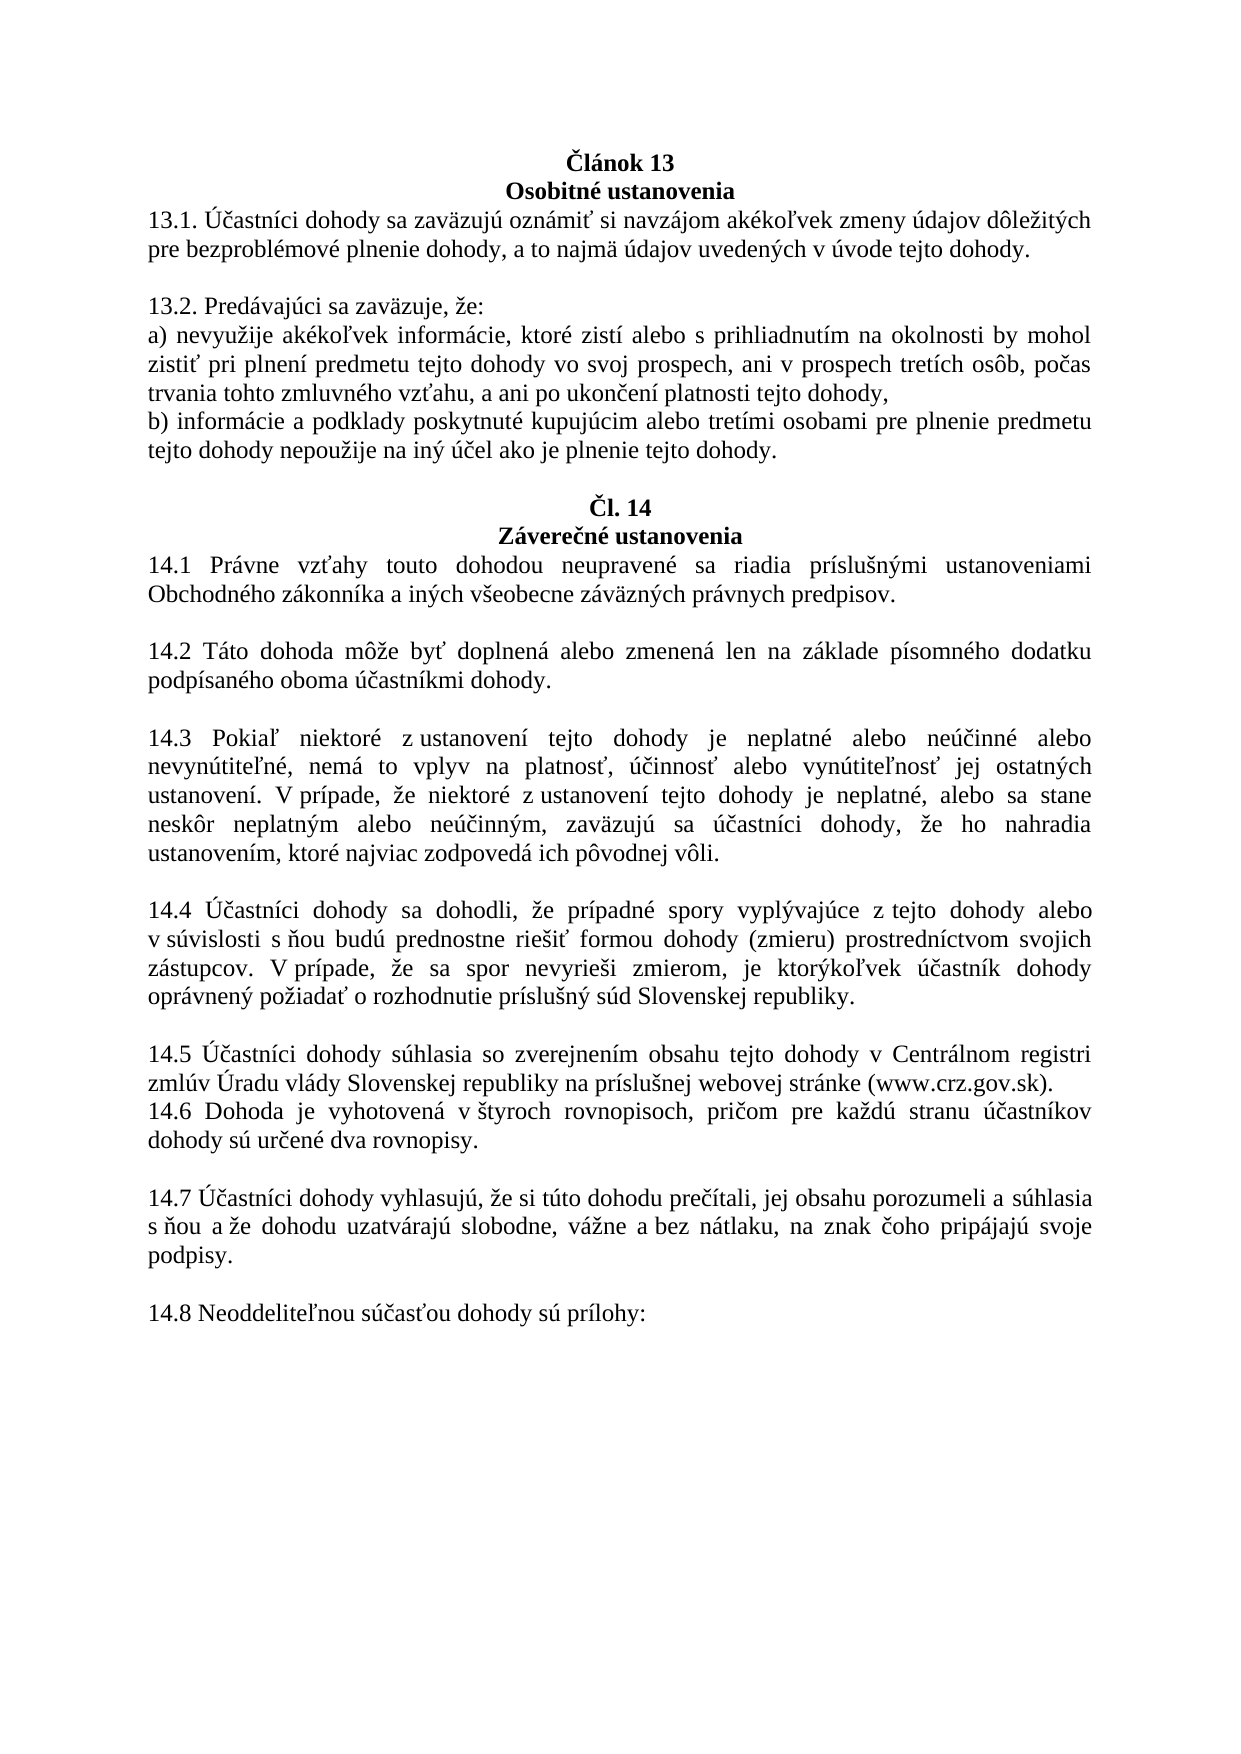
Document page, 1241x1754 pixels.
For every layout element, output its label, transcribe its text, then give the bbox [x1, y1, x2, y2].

list 14.1 Právne vzťahy touto dohodou neupravené sa riadia príslušnými ustanoveniami Obchodného zákonníka a iných všeobecne záväzných právnych predpisov. [148, 550, 1092, 608]
text Článok 13 [148, 148, 1092, 176]
list 13.2. Predávajúci sa zaväzuje, že: [148, 291, 1092, 320]
list 14.5 Účastníci dohody súhlasia so zverejnením obsahu tejto dohody v Centrálnom registri zmlúv Úradu vlády Slovenskej republiky na príslušnej webovej stránke (www.crz.gov.sk). [148, 1039, 1092, 1096]
list 14.6 Dohoda je vyhotovená v štyroch rovnopisoch, pričom pre každú stranu účastníkov dohody sú určené dva rovnopisy. [148, 1096, 1092, 1154]
list 14.3 Pokiaľ niektoré z ustanovení tejto dohody je neplatné alebo neúčinné alebo nevynútiteľné, nemá to vplyv na platnosť, účinnosť alebo vynútiteľnosť jej ostatných ustanovení. V prípade, že niektoré z ustanovení tejto dohody je neplatné, alebo sa stane neskôr neplatným alebo neúčinným, zaväzujú sa účastníci dohody, že ho nahradia ustanovením, ktoré najviac zodpovedá ich pôvodnej vôli. [148, 723, 1092, 866]
text Osobitné ustanovenia [148, 176, 1092, 205]
text Záverečné ustanovenia [148, 521, 1092, 550]
list b) informácie a podklady poskytnuté kupujúcim alebo tretími osobami pre plnenie predmetu tejto dohody nepoužije na iný účel ako je plnenie tejto dohody. [148, 406, 1092, 464]
list a) nevyužije akékoľvek informácie, ktoré zistí alebo s prihliadnutím na okolnosti by mohol zistiť pri plnení predmetu tejto dohody vo svoj prospech, ani v prospech tretích osôb, počas trvania tohto zmluvného vzťahu, a ani po ukončení platnosti tejto dohody, [148, 320, 1092, 406]
text Čl. 14 [148, 493, 1092, 521]
list 14.8 Neoddeliteľnou súčasťou dohody sú prílohy: [148, 1298, 1092, 1326]
list 13.1. Účastníci dohody sa zaväzujú oznámiť si navzájom akékoľvek zmeny údajov dôležitých pre bezproblémové plnenie dohody, a to najmä údajov uvedených v úvode tejto dohody. [148, 205, 1092, 263]
list 14.2 Táto dohoda môže byť doplnená alebo zmenená len na základe písomného dodatku podpísaného oboma účastníkmi dohody. [148, 636, 1092, 694]
list 14.7 Účastníci dohody vyhlasujú, že si túto dohodu prečítali, jej obsahu porozumeli a súhlasia s ňou a že dohodu uzatvárajú slobodne, vážne a bez nátlaku, na znak čoho pripájajú svoje podpisy. [148, 1183, 1092, 1269]
list 14.4 Účastníci dohody sa dohodli, že prípadné spory vyplývajúce z tejto dohody alebo v súvislosti s ňou budú prednostne riešiť formou dohody (zmieru) prostredníctvom svojich zástupcov. V prípade, že sa spor nevyrieši zmierom, je ktorýkoľvek účastník dohody oprávnený požiadať o rozhodnutie príslušný súd Slovenskej republiky. [148, 895, 1092, 1010]
